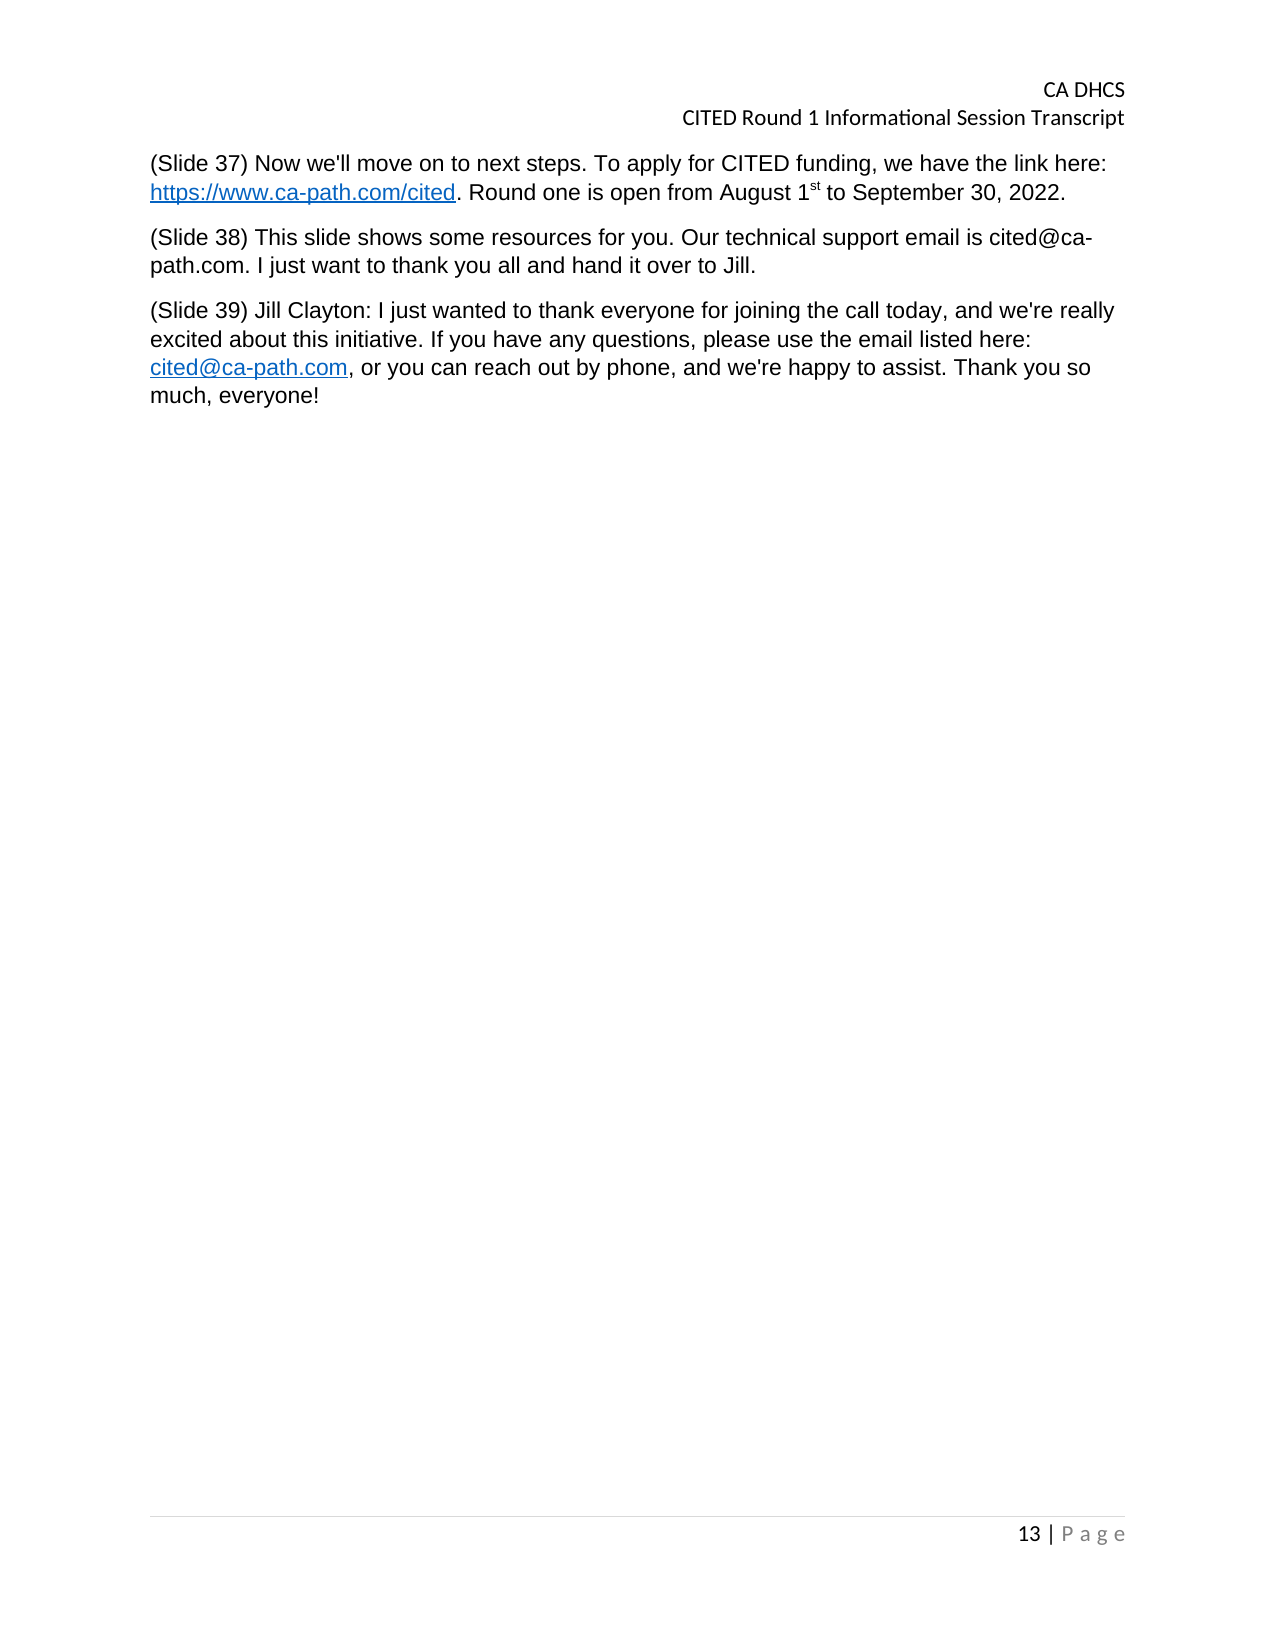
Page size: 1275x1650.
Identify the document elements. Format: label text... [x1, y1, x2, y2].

text (Slide 39) Jill Clayton: I just wanted to thank everyone for joining the call today, and we're really excited about this initiative. If you have any questions, please use the email listed here: cited@ca-path.com, or you can reach out by phone, and we're happy to assist. Thank you so much, everyone! [150, 297, 1125, 409]
text (Slide 38) This slide shows some resources for you. Our technical support email is cited@ca-path.com. I just want to thank you all and hand it over to Jill. [150, 223, 1125, 278]
text (Slide 37) Now we'll move on to next steps. To apply for CITED funding, we have the link here: https://www.ca-path.com/cited. Round one is open from August 1st to September 30, 2022. [150, 150, 1125, 205]
